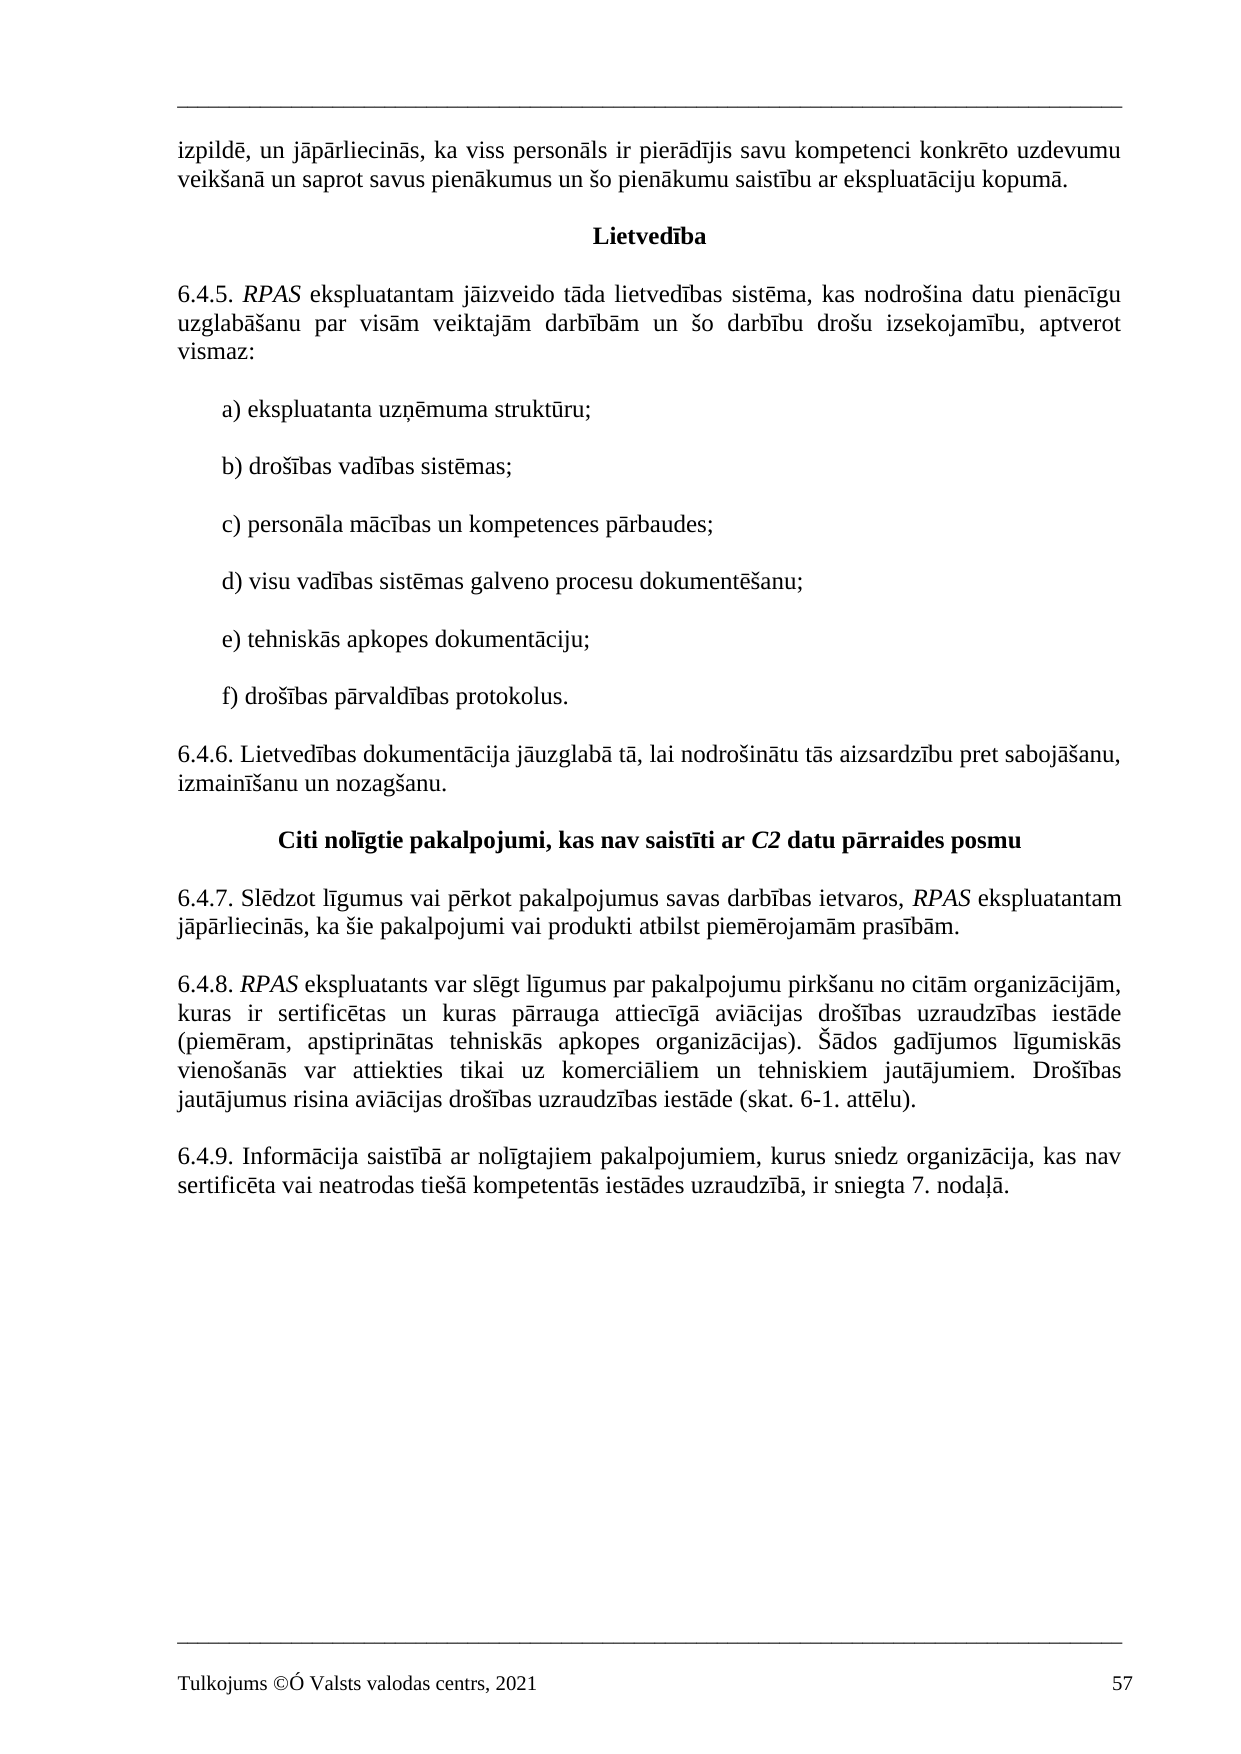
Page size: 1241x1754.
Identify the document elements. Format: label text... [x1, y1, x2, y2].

text 6.4.6. Lietvedības dokumentācija jāuzglabā tā, lai nodrošinātu tās aizsardzību pret sabojāšanu, izmainīšanu un nozagšanu. [177, 739, 1122, 796]
text c) personāla mācības un kompetences pārbaudes; [222, 509, 1122, 538]
subtitle Citi nolīgtie pakalpojumi, kas nav saistīti ar C2 datu pārraides posmu [177, 825, 1122, 854]
text 6.4.8. RPAS ekspluatants var slēgt līgumus par pakalpojumu pirkšanu no citām organizācijām, kuras ir sertificētas un kuras pārrauga attiecīgā aviācijas drošības uzraudzības iestāde (piemēram, apstiprinātas tehniskās apkopes organizācijas). Šādos gadījumos līgumiskās vienošanās var attiekties tikai uz komerciāliem un tehniskiem jautājumiem. Drošības jautājumus risina aviācijas drošības uzraudzības iestāde (skat. 6-1. attēlu). [177, 969, 1122, 1113]
text 6.4.7. Slēdzot līgumus vai pērkot pakalpojumus savas darbības ietvaros, RPAS ekspluatantam jāpārliecinās, ka šie pakalpojumi vai produkti atbilst piemērojamām prasībām. [177, 883, 1122, 940]
text 6.4.5. RPAS ekspluatantam jāizveido tāda lietvedības sistēma, kas nodrošina datu pienācīgu uzglabāšanu par visām veiktajām darbībām un šo darbību drošu izsekojamību, aptverot vismaz: [177, 279, 1122, 365]
text f) drošības pārvaldības protokolus. [222, 681, 1122, 710]
text e) tehniskās apkopes dokumentāciju; [222, 624, 1122, 653]
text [177, 135, 1122, 193]
text a) ekspluatanta uzņēmuma struktūru; [222, 394, 1122, 423]
text b) drošības vadības sistēmas; [222, 451, 1122, 480]
subtitle Lietvedība [177, 221, 1122, 250]
text d) visu vadības sistēmas galveno procesu dokumentēšanu; [222, 566, 1122, 595]
text 6.4.9. Informācija saistībā ar nolīgtajiem pakalpojumiem, kurus sniedz organizācija, kas nav sertificēta vai neatrodas tiešā kompetentās iestādes uzraudzībā, ir sniegta 7. nodaļā. [177, 1141, 1122, 1199]
